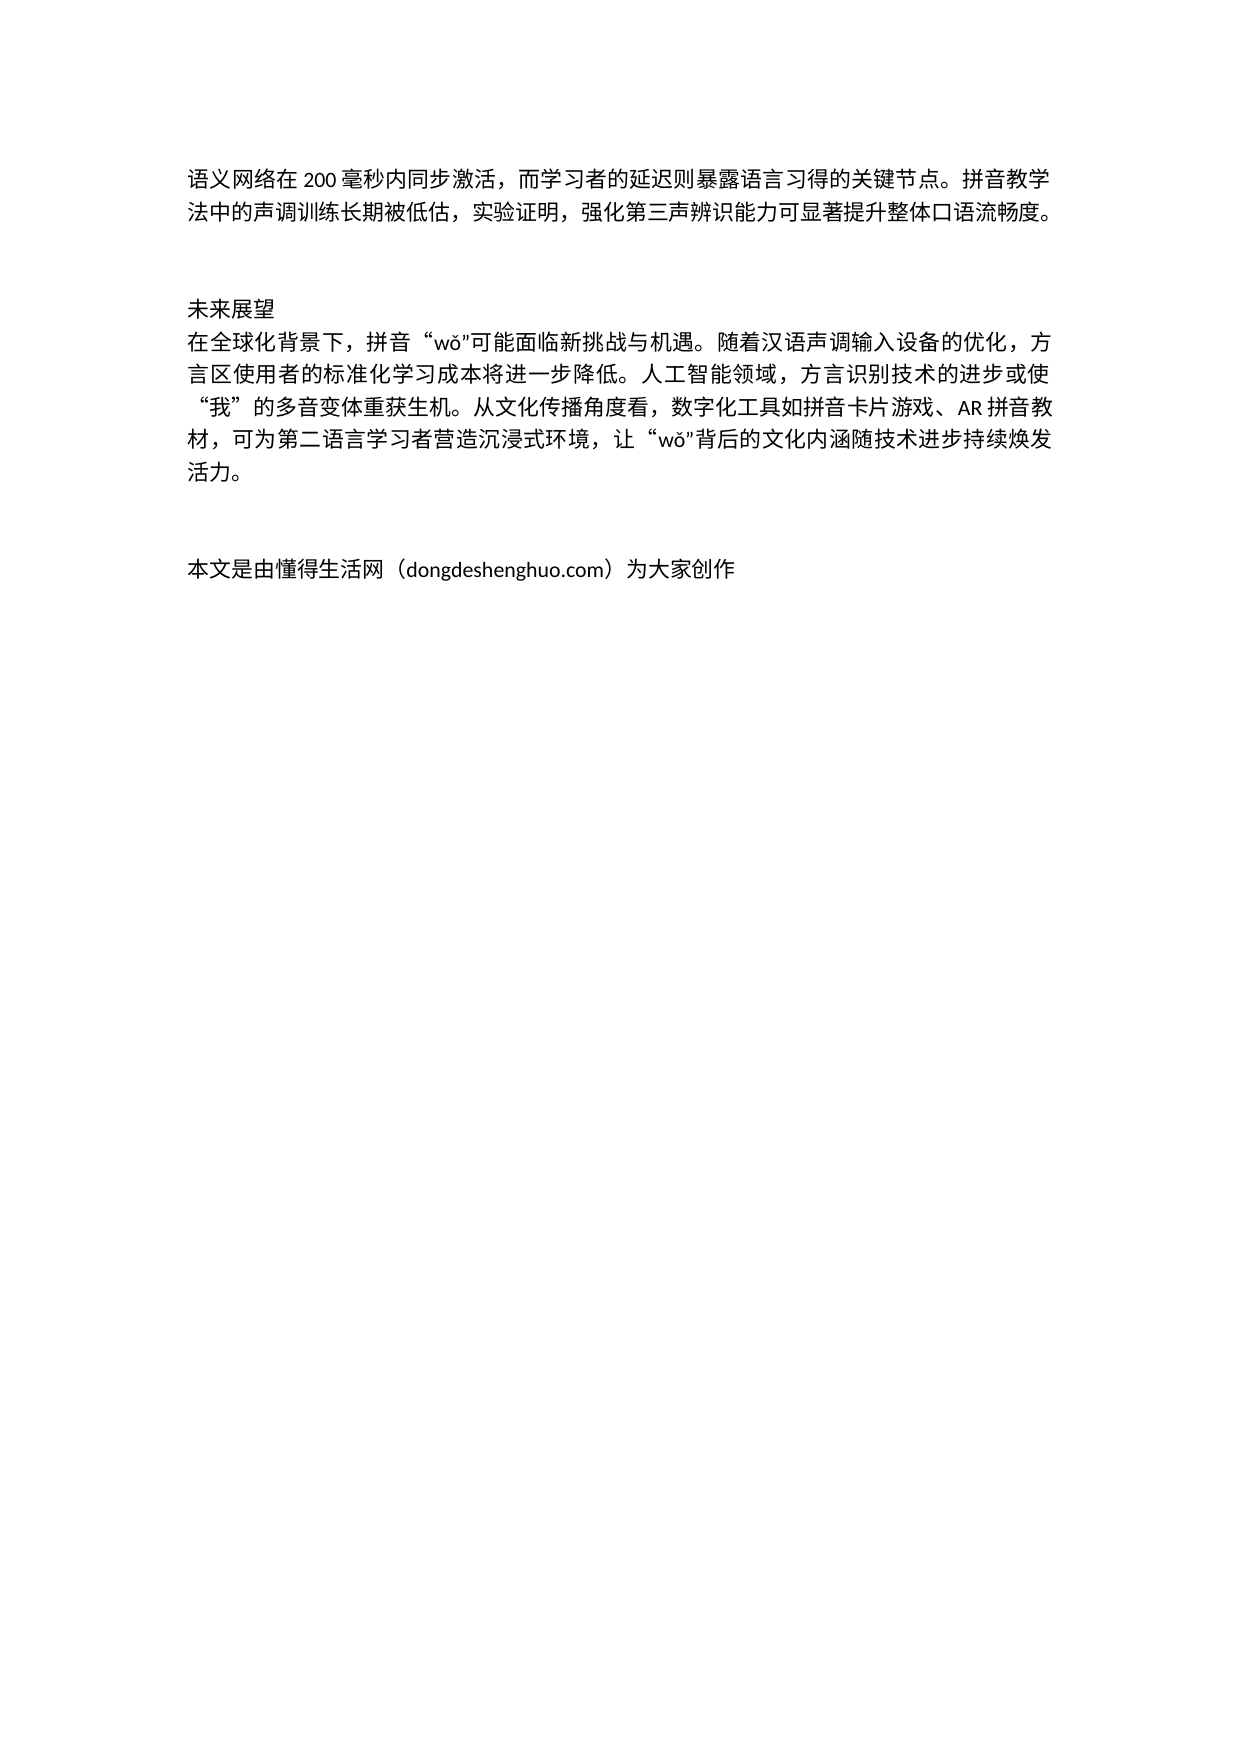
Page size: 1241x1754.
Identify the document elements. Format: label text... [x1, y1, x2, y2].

text 本文是由懂得生活网（dongdeshenghuo.com）为大家创作 [187, 552, 1053, 584]
text 未来展望 [187, 292, 1053, 324]
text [187, 162, 1053, 227]
text 在全球化背景下，拼音“wǒ”可能面临新挑战与机遇。随着汉语声调输入设备的优化，方言区使用者的标准化学习成本将进一步降低。人工智能领域，方言识别技术的进步或使“我”的多音变体重获生机。从文化传播角度看，数字化工具如拼音卡片游戏、AR拼音教材，可为第二语言学习者营造沉浸式环境，让“wǒ”背后的文化内涵随技术进步持续焕发活力。 [187, 324, 1053, 487]
